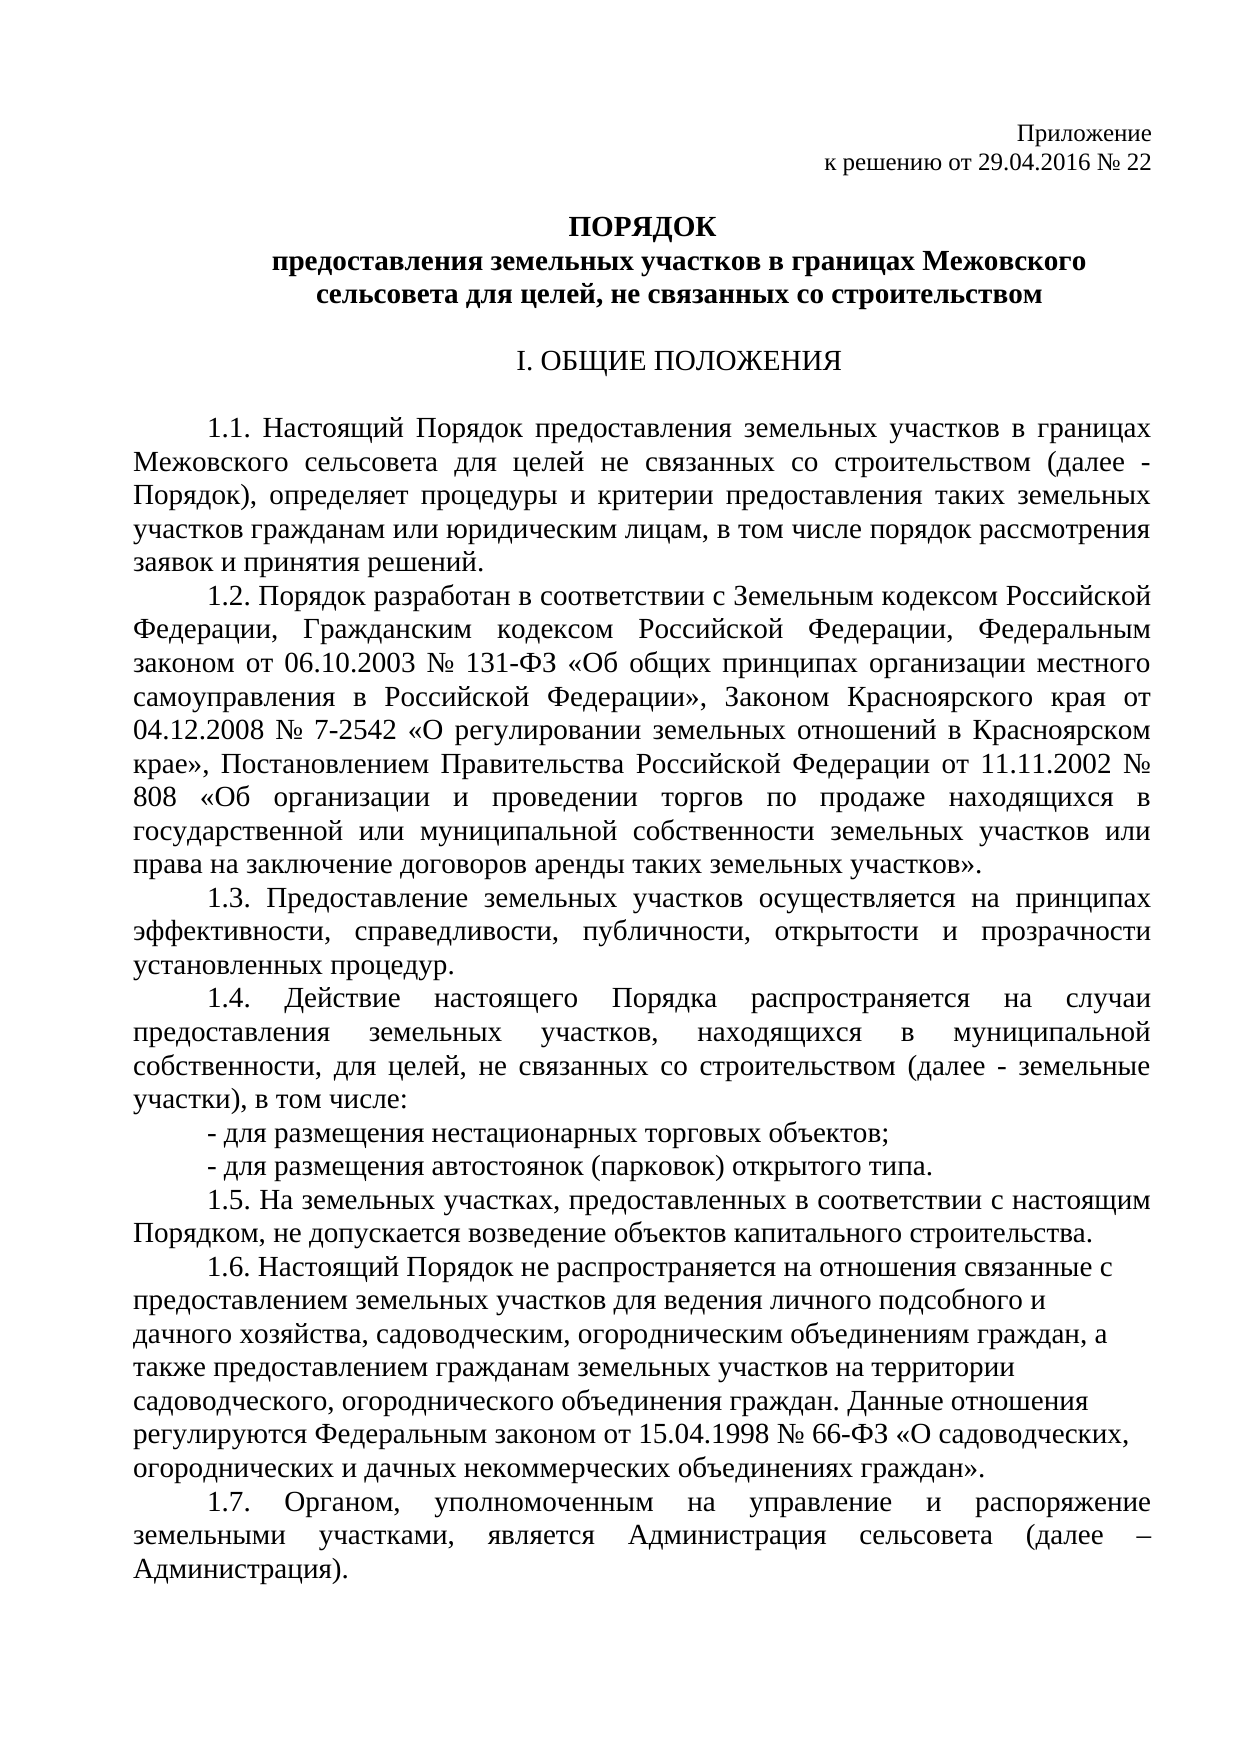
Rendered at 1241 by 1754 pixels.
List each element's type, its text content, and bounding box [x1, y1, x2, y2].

text 1.1. Настоящий Порядок предоставления земельных участков в границах Межовского сельсовета для целей не связанных со строительством (далее - Порядок), определяет процедуры и критерии предоставления таких земельных участков гражданам или юридическим лицам, в том числе порядок рассмотрения заявок и принятия решений. [133, 410, 1152, 578]
text 1.5. На земельных участках, предоставленных в соответствии с настоящим Порядком, не допускается возведение объектов капитального строительства. [133, 1182, 1152, 1249]
text I. ОБЩИЕ ПОЛОЖЕНИЯ [133, 343, 1152, 377]
text 1.7. Органом, уполномоченным на управление и распоряжение земельными участками, является Администрация сельсовета (далее – Администрация). [133, 1484, 1152, 1584]
text - для размещения нестационарных торговых объектов; [133, 1115, 1152, 1148]
text 1.6. Настоящий Порядок не распространяется на отношения связанные с предоставлением земельных участков для ведения личного подсобного и дачного хозяйства, садоводческим, огородническим объединениям граждан, а также предоставлением гражданам земельных участков на территории садоводческого, огороднического объединения граждан. Данные отношения регулируются Федеральным законом от 15.04.1998 № 66-ФЗ «О садоводческих, огороднических и дачных некоммерческих объединениях граждан». [133, 1249, 1152, 1484]
text 1.3. Предоставление земельных участков осуществляется на принципах эффективности, справедливости, публичности, открытости и прозрачности установленных процедур. [133, 880, 1152, 981]
text - для размещения автостоянок (парковок) открытого типа. [133, 1148, 1152, 1182]
text Приложение [133, 118, 1152, 147]
text 1.2. Порядок разработан в соответствии с Земельным кодексом Российской Федерации, Гражданским кодексом Российской Федерации, Федеральным законом от 06.10.2003 № 131-ФЗ «Об общих принципах организации местного самоуправления в Российской Федерации», Законом Красноярского края от 04.12.2008 № 7-2542 «О регулировании земельных отношений в Красноярском крае», Постановлением Правительства Российской Федерации от 11.11.2002 № 808 «Об организации и проведении торгов по продаже находящихся в государственной или муниципальной собственности земельных участков или права на заключение договоров аренды таких земельных участков». [133, 578, 1152, 880]
text ПОРЯДОК [133, 209, 1152, 243]
text 1.4. Действие настоящего Порядка распространяется на случаи предоставления земельных участков, находящихся в муниципальной собственности, для целей, не связанных со строительством (далее - земельные участки), в том числе: [133, 981, 1152, 1115]
text предоставления земельных участков в границах Межовского [133, 243, 1152, 276]
text сельсовета для целей, не связанных со строительством [133, 276, 1152, 310]
text к решению от 29.04.2016 № 22 [133, 147, 1152, 176]
